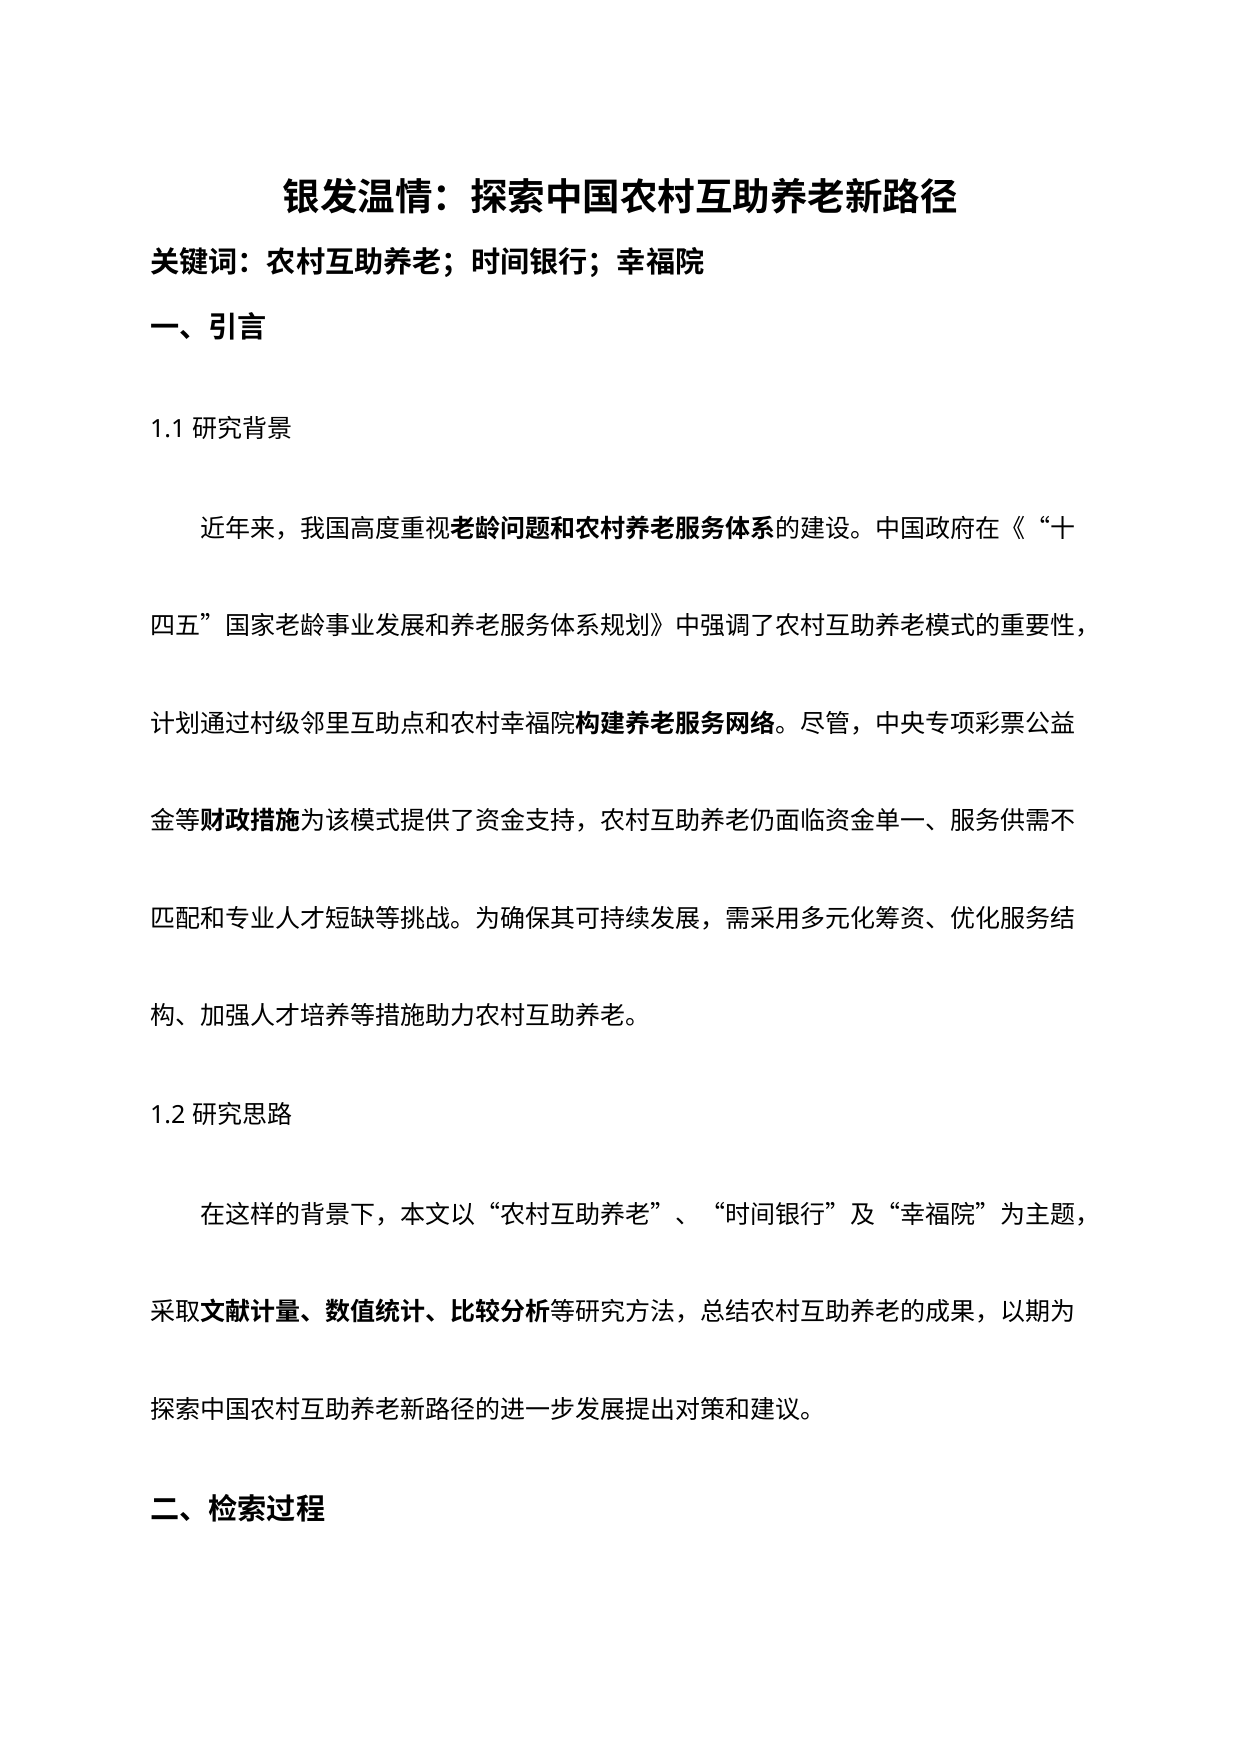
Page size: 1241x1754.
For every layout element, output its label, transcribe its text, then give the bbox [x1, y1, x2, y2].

text 1.2 研究思路 [150, 1081, 1090, 1146]
text 关键词：农村互助养老；时间银行；幸福院 [150, 227, 1090, 292]
text 1.1 研究背景 [150, 394, 1090, 459]
text 二、检索过程 [150, 1474, 1090, 1539]
text 近年来，我国高度重视老龄问题和农村养老服务体系的建设。中国政府在《“十四五”国家老龄事业发展和养老服务体系规划》中强调了农村互助养老模式的重要性，计划通过村级邻里互助点和农村幸福院构建养老服务网络。尽管，中央专项彩票公益金等财政措施为该模式提供了资金支持，农村互助养老仍面临资金单一、服务供需不匹配和专业人才短缺等挑战。为确保其可持续发展，需采用多元化筹资、优化服务结构、加强人才培养等措施助力农村互助养老。 [150, 494, 1090, 1046]
text 银发温情：探索中国农村互助养老新路径 [150, 162, 1090, 227]
text 一、引言 [150, 292, 1090, 357]
text 在这样的背景下，本文以“农村互助养老”、“时间银行”及“幸福院”为主题，采取文献计量、数值统计、比较分析等研究方法，总结农村互助养老的成果，以期为探索中国农村互助养老新路径的进一步发展提出对策和建议。 [150, 1180, 1090, 1440]
